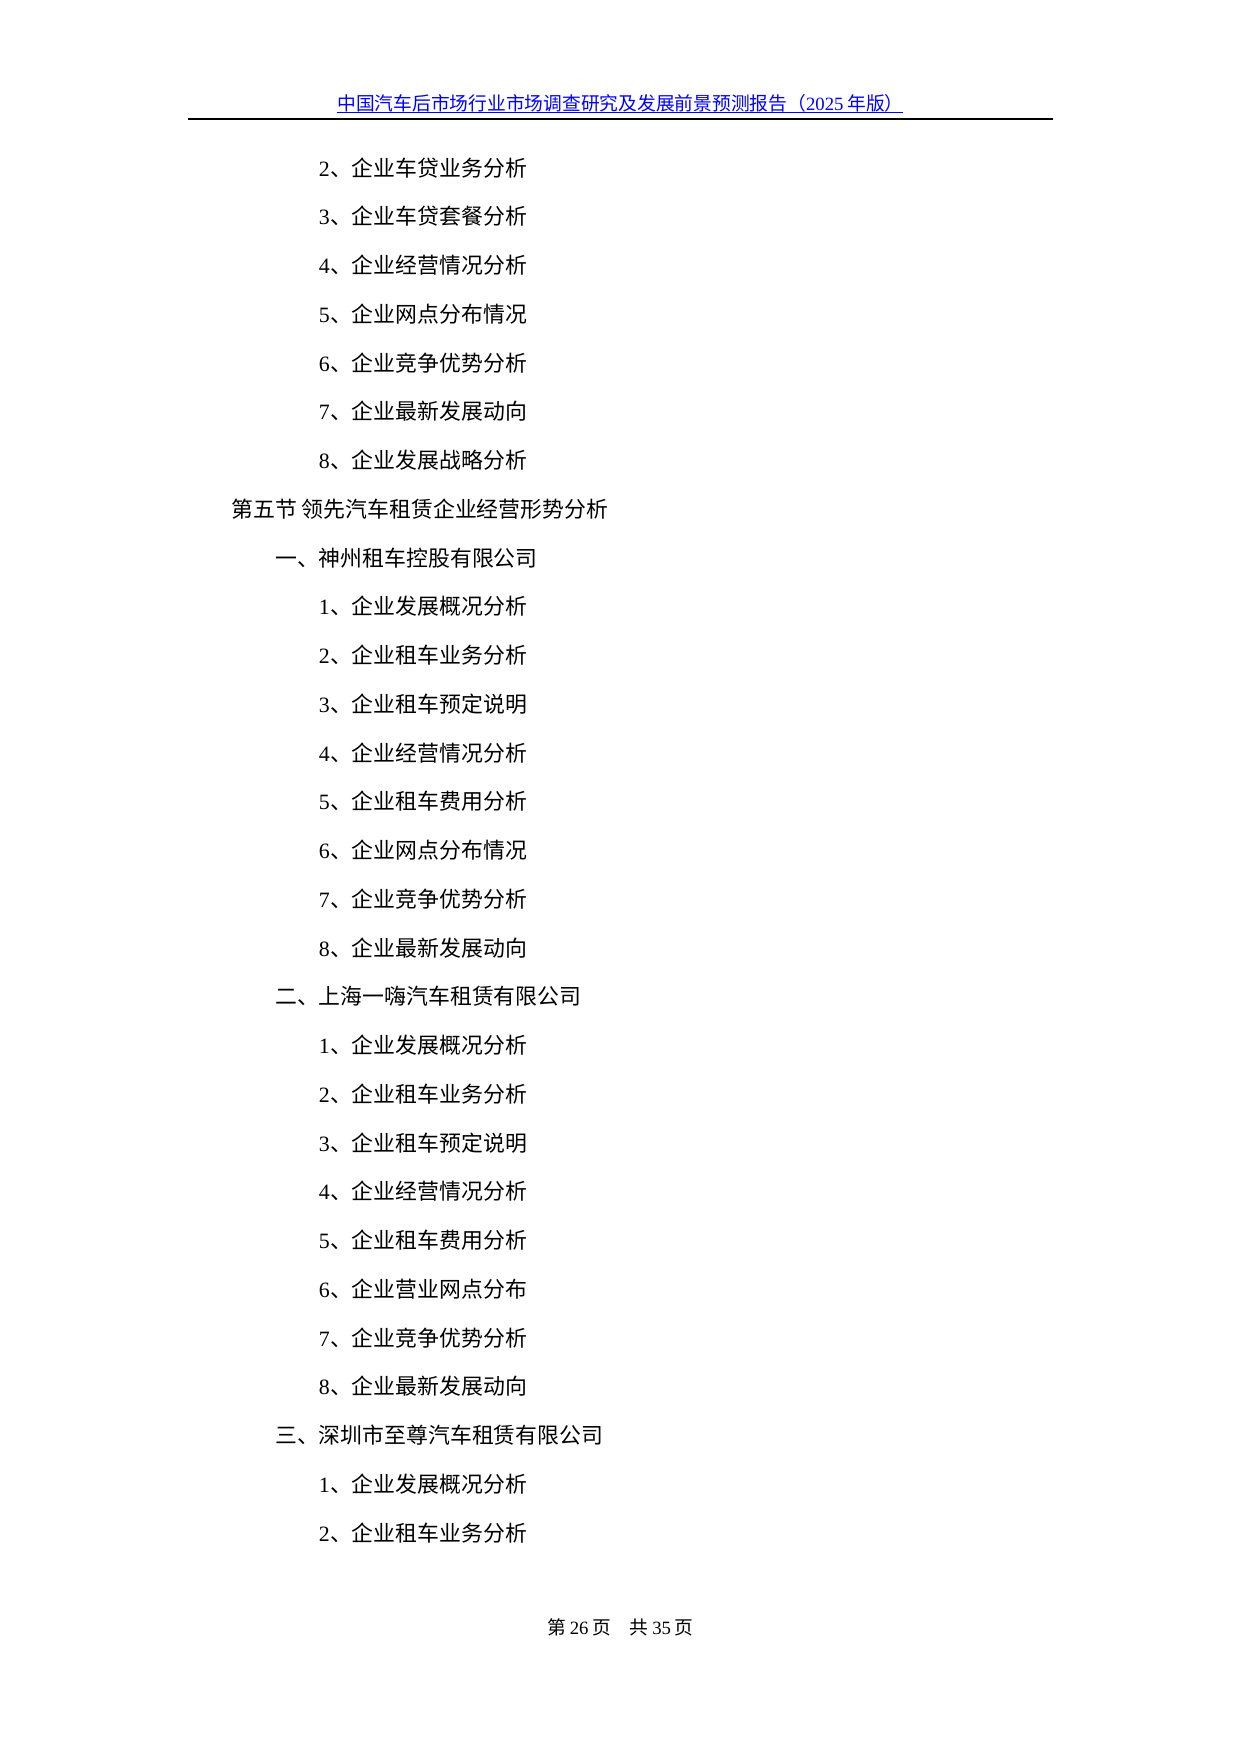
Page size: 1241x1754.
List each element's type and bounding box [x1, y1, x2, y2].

text [187, 150, 1053, 1548]
